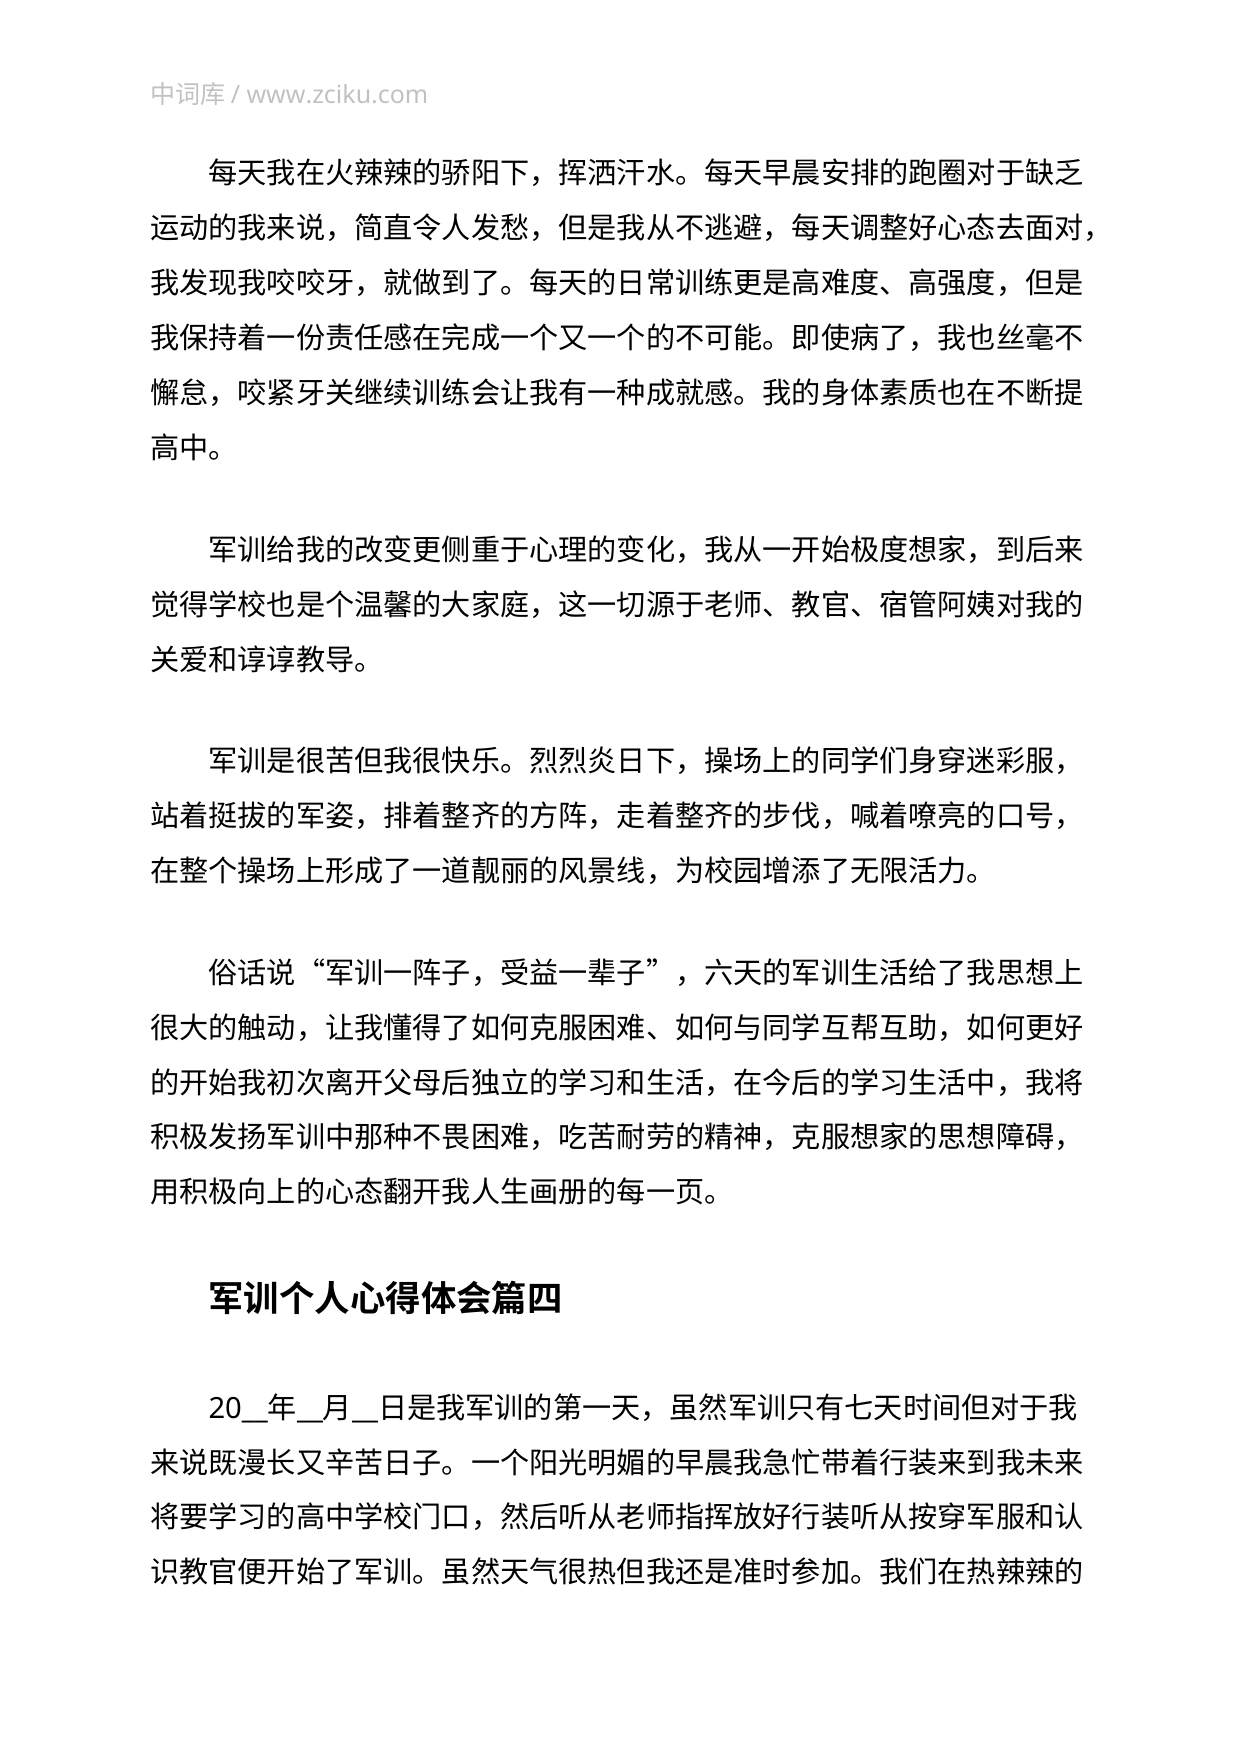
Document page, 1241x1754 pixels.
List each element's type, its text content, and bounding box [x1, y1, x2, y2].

text 每天我在火辣辣的骄阳下，挥洒汗水。每天早晨安排的跑圈对于缺乏运动的我来说，简直令人发愁，但是我从不逃避，每天调整好心态去面对，我发现我咬咬牙，就做到了。每天的日常训练更是高难度、高强度，但是我保持着一份责任感在完成一个又一个的不可能。即使病了，我也丝毫不懈怠，咬紧牙关继续训练会让我有一种成就感。我的身体素质也在不断提高中。 [150, 150, 1090, 467]
text 军训给我的改变更侧重于心理的变化，我从一开始极度想家，到后来觉得学校也是个温馨的大家庭，这一切源于老师、教官、宿管阿姨对我的关爱和谆谆教导。 [150, 526, 1090, 678]
text 俗话说“军训一阵子，受益一辈子”，六天的军训生活给了我思想上很大的触动，让我懂得了如何克服困难、如何与同学互帮互助，如何更好的开始我初次离开父母后独立的学习和生活，在今后的学习生活中，我将积极发扬军训中那种不畏困难，吃苦耐劳的精神，克服想家的思想障碍，用积极向上的心态翻开我人生画册的每一页。 [150, 949, 1090, 1211]
text 军训是很苦但我很快乐。烈烈炎日下，操场上的同学们身穿迷彩服，站着挺拔的军姿，排着整齐的方阵，走着整齐的步伐，喊着嘹亮的口号，在整个操场上形成了一道靓丽的风景线，为校园增添了无限活力。 [150, 738, 1090, 890]
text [150, 1384, 1090, 1591]
text 军训个人心得体会篇四 [150, 1271, 1090, 1322]
